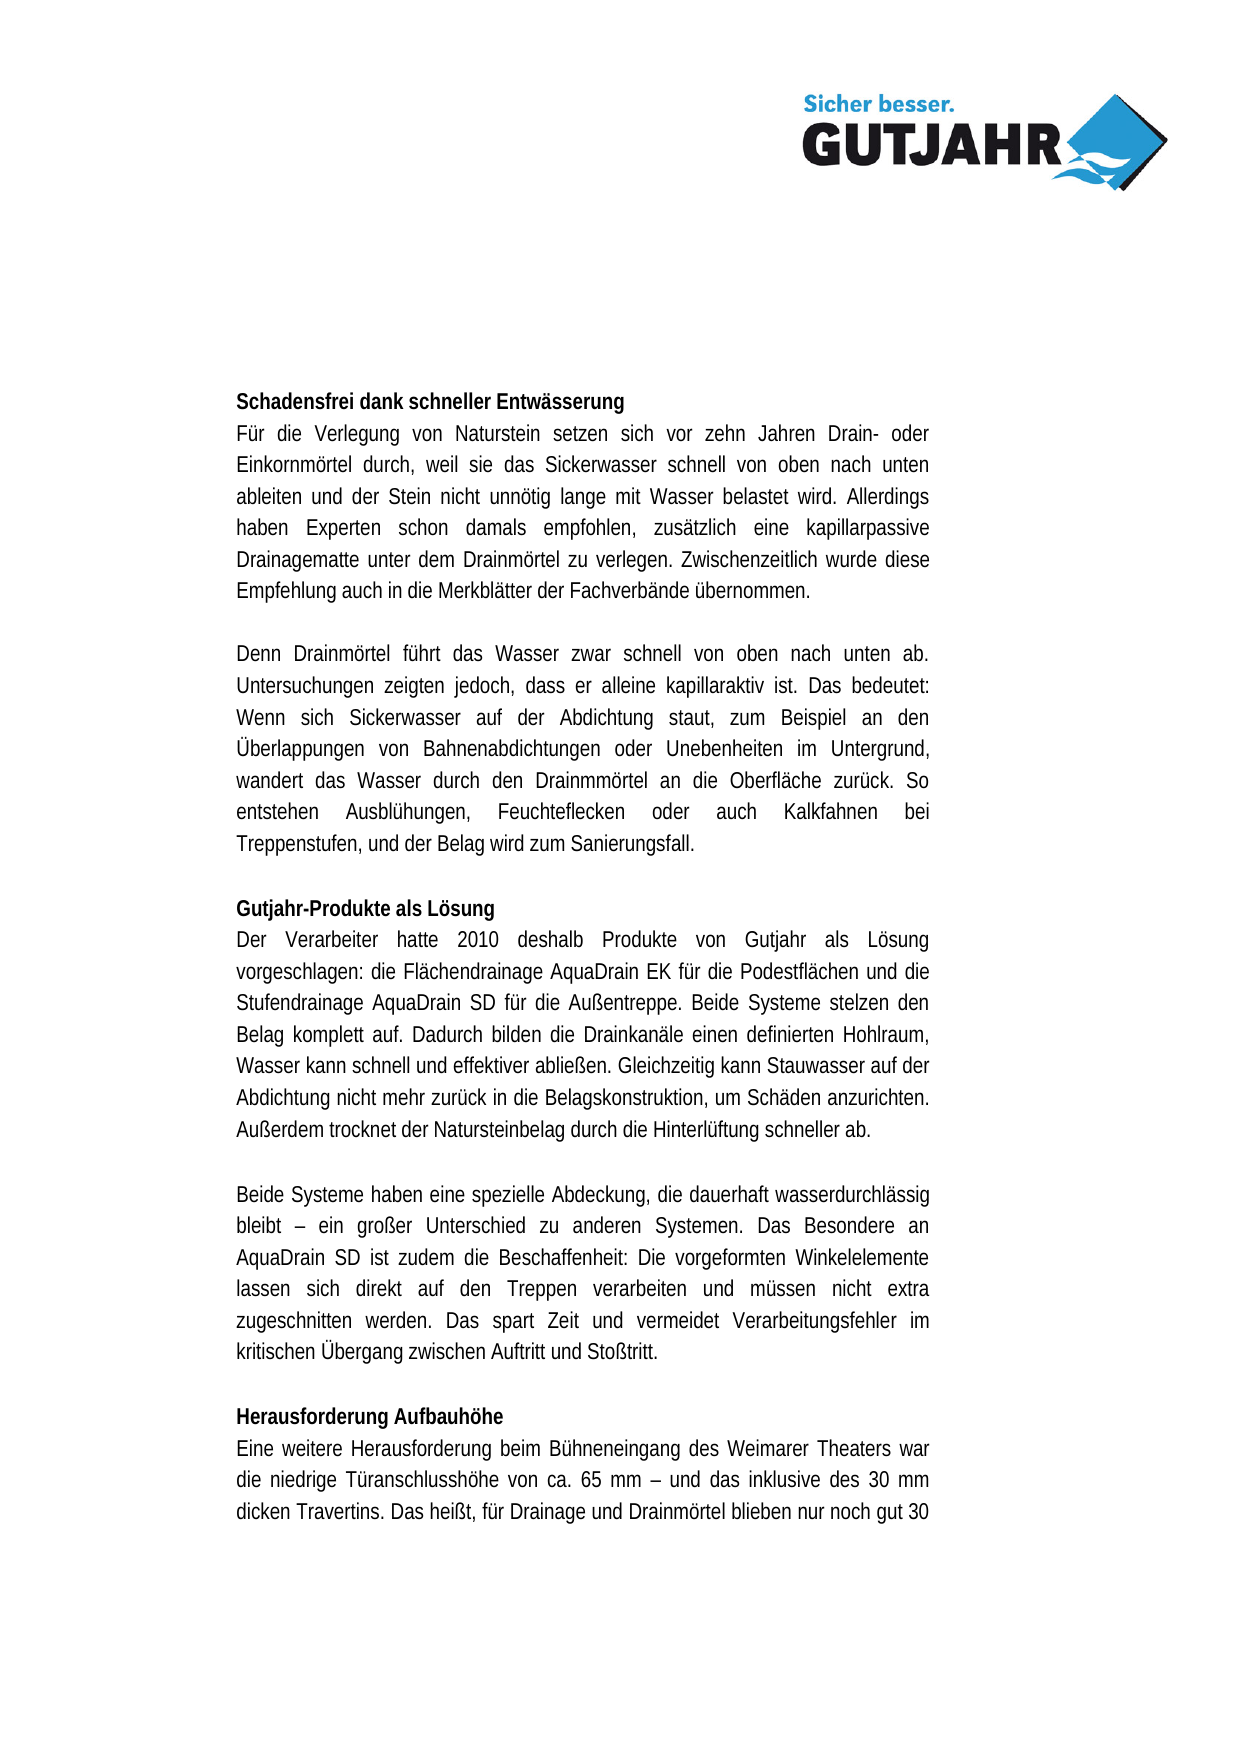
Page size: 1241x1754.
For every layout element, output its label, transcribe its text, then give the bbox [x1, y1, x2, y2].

picture [799, 91, 1168, 191]
text Herausforderung Aufbauhöhe [236, 1403, 930, 1429]
text Gutjahr-Produkte als Lösung [236, 895, 930, 921]
text Für die Verlegung von Naturstein setzen sich vor zehn Jahren Drain- oder Einkornmörtel durch, weil sie das Sickerwasser schnell von oben nach unten ableiten und der Stein nicht unnötig lange mit Wasser belastet wird. Allerdings haben Experten schon damals empfohlen, zusätzlich eine kapillarpassive Drainagematte unter dem Drainmörtel zu verlegen. Zwischenzeitlich wurde diese Empfehlung auch in die Merkblätter der Fachverbände übernommen. [236, 419, 930, 604]
text Schadensfrei dank schneller Entwässerung [236, 388, 930, 414]
text Der Verarbeiter hatte 2010 deshalb Produkte von Gutjahr als Lösung vorgeschlagen: die Flächendrainage AquaDrain EK für die Podestflächen und die Stufendrainage AquaDrain SD für die Außentreppe. Beide Systeme stelzen den Belag komplett auf. Dadurch bilden die Drainkanäle einen definierten Hohlraum, Wasser kann schnell und effektiver abließen. Gleichzeitig kann Stauwasser auf der Abdichtung nicht mehr zurück in die Belagskonstruktion, um Schäden anzurichten. Außerdem trocknet der Natursteinbelag durch die Hinterlüftung schneller ab. [236, 926, 930, 1142]
text Beide Systeme haben eine spezielle Abdeckung, die dauerhaft wasserdurchlässig bleibt – ein großer Unterschied zu anderen Systemen. Das Besondere an AquaDrain SD ist zudem die Beschaffenheit: Die vorgeformten Winkelelemente lassen sich direkt auf den Treppen verarbeiten und müssen nicht extra zugeschnitten werden. Das spart Zeit und vermeidet Verarbeitungsfehler im kritischen Übergang zwischen Auftritt und Stoßtritt. [236, 1181, 930, 1365]
text Denn Drainmörtel führt das Wasser zwar schnell von oben nach unten ab. Untersuchungen zeigten jedoch, dass er alleine kapillaraktiv ist. Das bedeutet: Wenn sich Sickerwasser auf der Abdichtung staut, zum Beispiel an den Überlappungen von Bahnenabdichtungen oder Unebenheiten im Untergrund, wandert das Wasser durch den Drainmmörtel an die Oberfläche zurück. So entstehen Ausblühungen, Feuchteflecken oder auch Kalkfahnen bei Treppenstufen, und der Belag wird zum Sanierungsfall. [236, 640, 930, 856]
